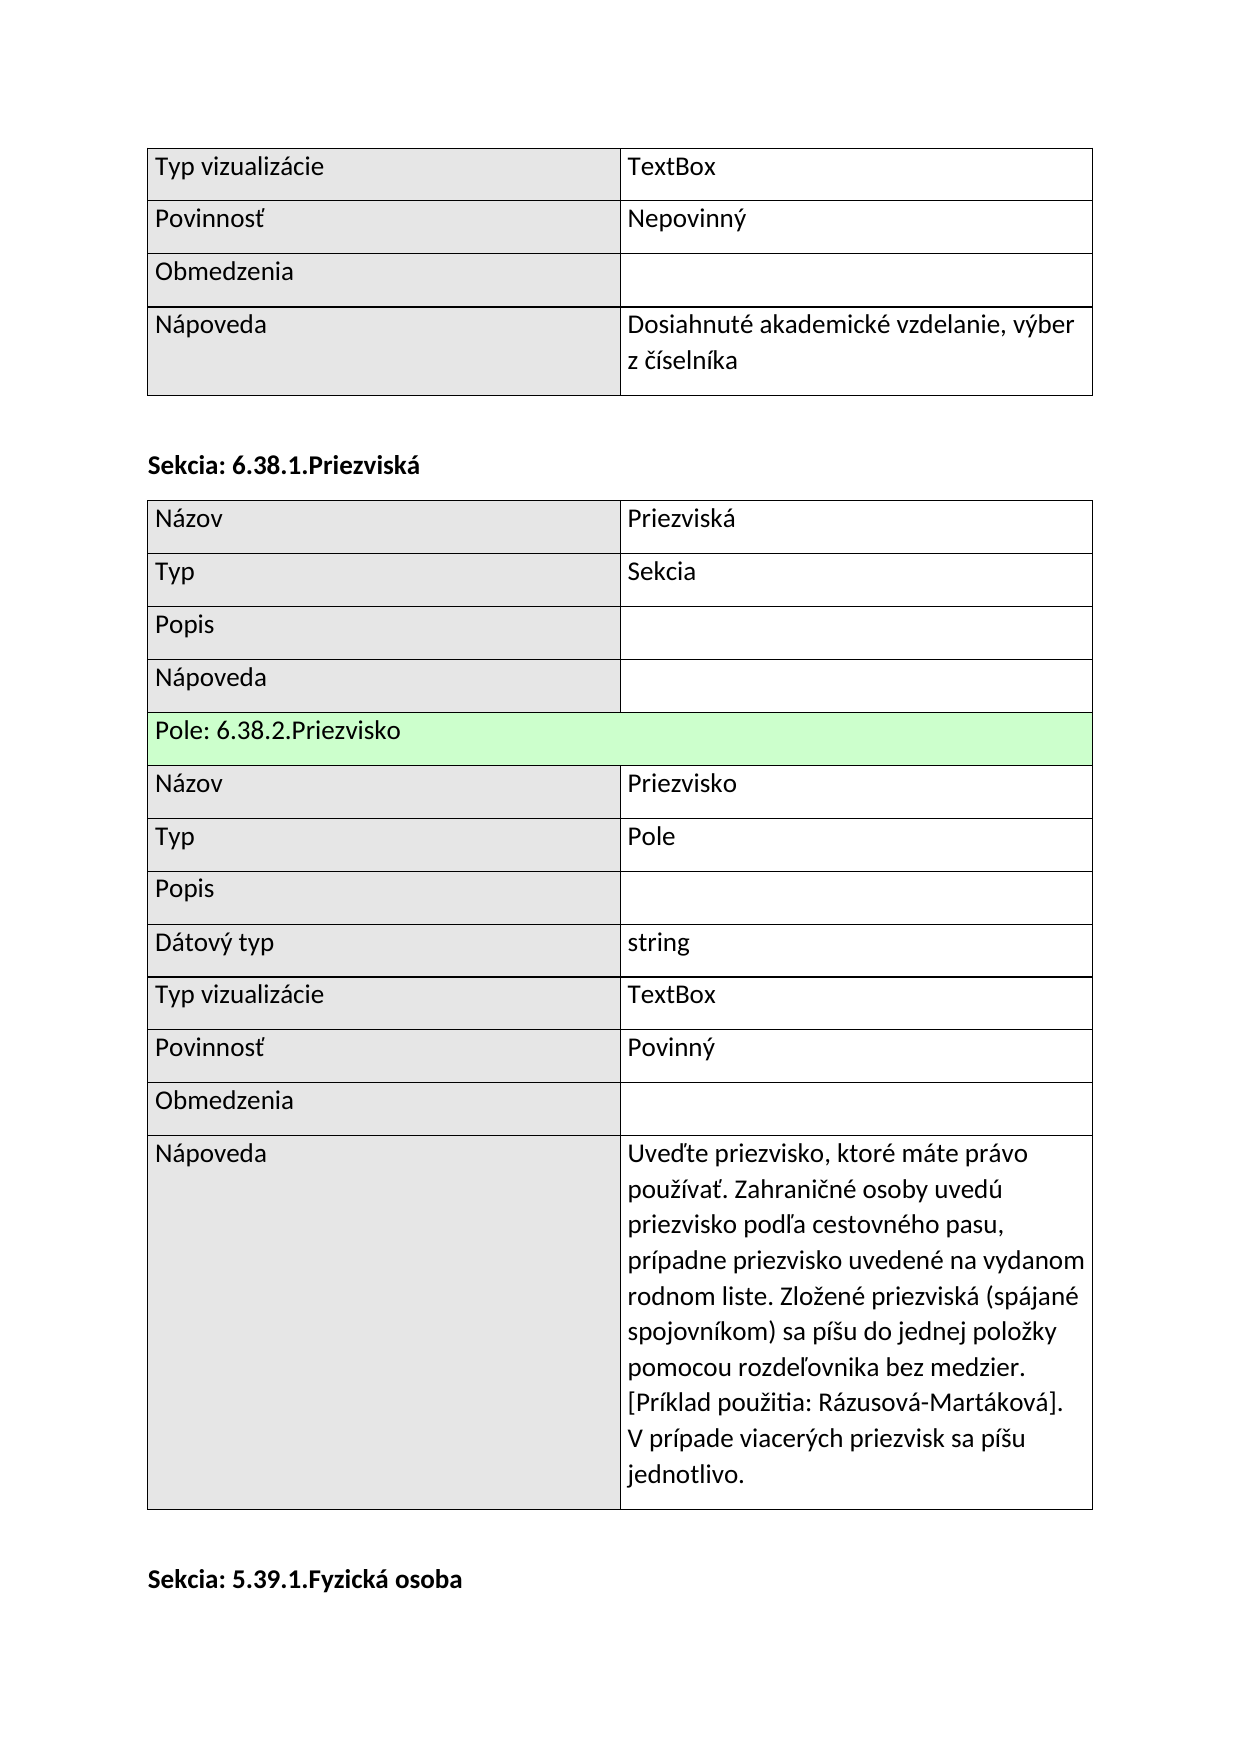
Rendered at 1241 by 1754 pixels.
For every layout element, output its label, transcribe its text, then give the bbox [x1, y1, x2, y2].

table_cell Povinnosť [148, 201, 620, 253]
text Sekcia: 6.38.1.Priezviská [148, 448, 1093, 481]
table_header Názov [148, 501, 620, 553]
table_cell [621, 1083, 1092, 1135]
table_header Priezviská [621, 501, 1092, 553]
table_cell Nápoveda [148, 308, 620, 395]
table_cell [621, 254, 1092, 306]
text Sekcia: 5.39.1.Fyzická osoba [148, 1562, 1093, 1595]
table_cell Názov [148, 766, 620, 818]
table_cell Priezvisko [621, 766, 1092, 818]
table_cell Obmedzenia [148, 1083, 620, 1135]
table_cell Uveďte priezvisko, ktoré máte právo používať. Zahraničné osoby uvedú priezvisko podľa cestovného pasu, prípadne priezvisko uvedené na vydanom rodnom liste. Zložené priezviská (spájané spojovníkom) sa píšu do jednej položky pomocou rozdeľovnika bez medzier. [Príklad použitia: Rázusová-Martáková]. V prípade viacerých priezvisk sa píšu jednotlivo. [621, 1136, 1092, 1509]
table_cell Pole: 6.38.2.Priezvisko [148, 713, 1092, 765]
table_cell [621, 660, 1092, 712]
table_cell string [621, 925, 1092, 976]
table_cell Typ vizualizácie [148, 978, 620, 1029]
table_cell Popis [148, 607, 620, 659]
table_cell Povinnosť [148, 1030, 620, 1082]
table_cell Obmedzenia [148, 254, 620, 306]
table_cell Nápoveda [148, 660, 620, 712]
table_cell Nepovinný [621, 201, 1092, 253]
table_cell Sekcia [621, 554, 1092, 606]
table_cell Typ [148, 819, 620, 871]
table_cell Pole [621, 819, 1092, 871]
table_cell Typ [148, 554, 620, 606]
table_cell Povinný [621, 1030, 1092, 1082]
table_cell [621, 607, 1092, 659]
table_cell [621, 308, 1092, 395]
table_cell TextBox [621, 978, 1092, 1029]
table_cell Dátový typ [148, 925, 620, 976]
table_cell Typ vizualizácie [148, 149, 620, 200]
table_cell Popis [148, 872, 620, 924]
table_cell [621, 872, 1092, 924]
table_cell Nápoveda [148, 1136, 620, 1509]
table_cell TextBox [621, 149, 1092, 200]
